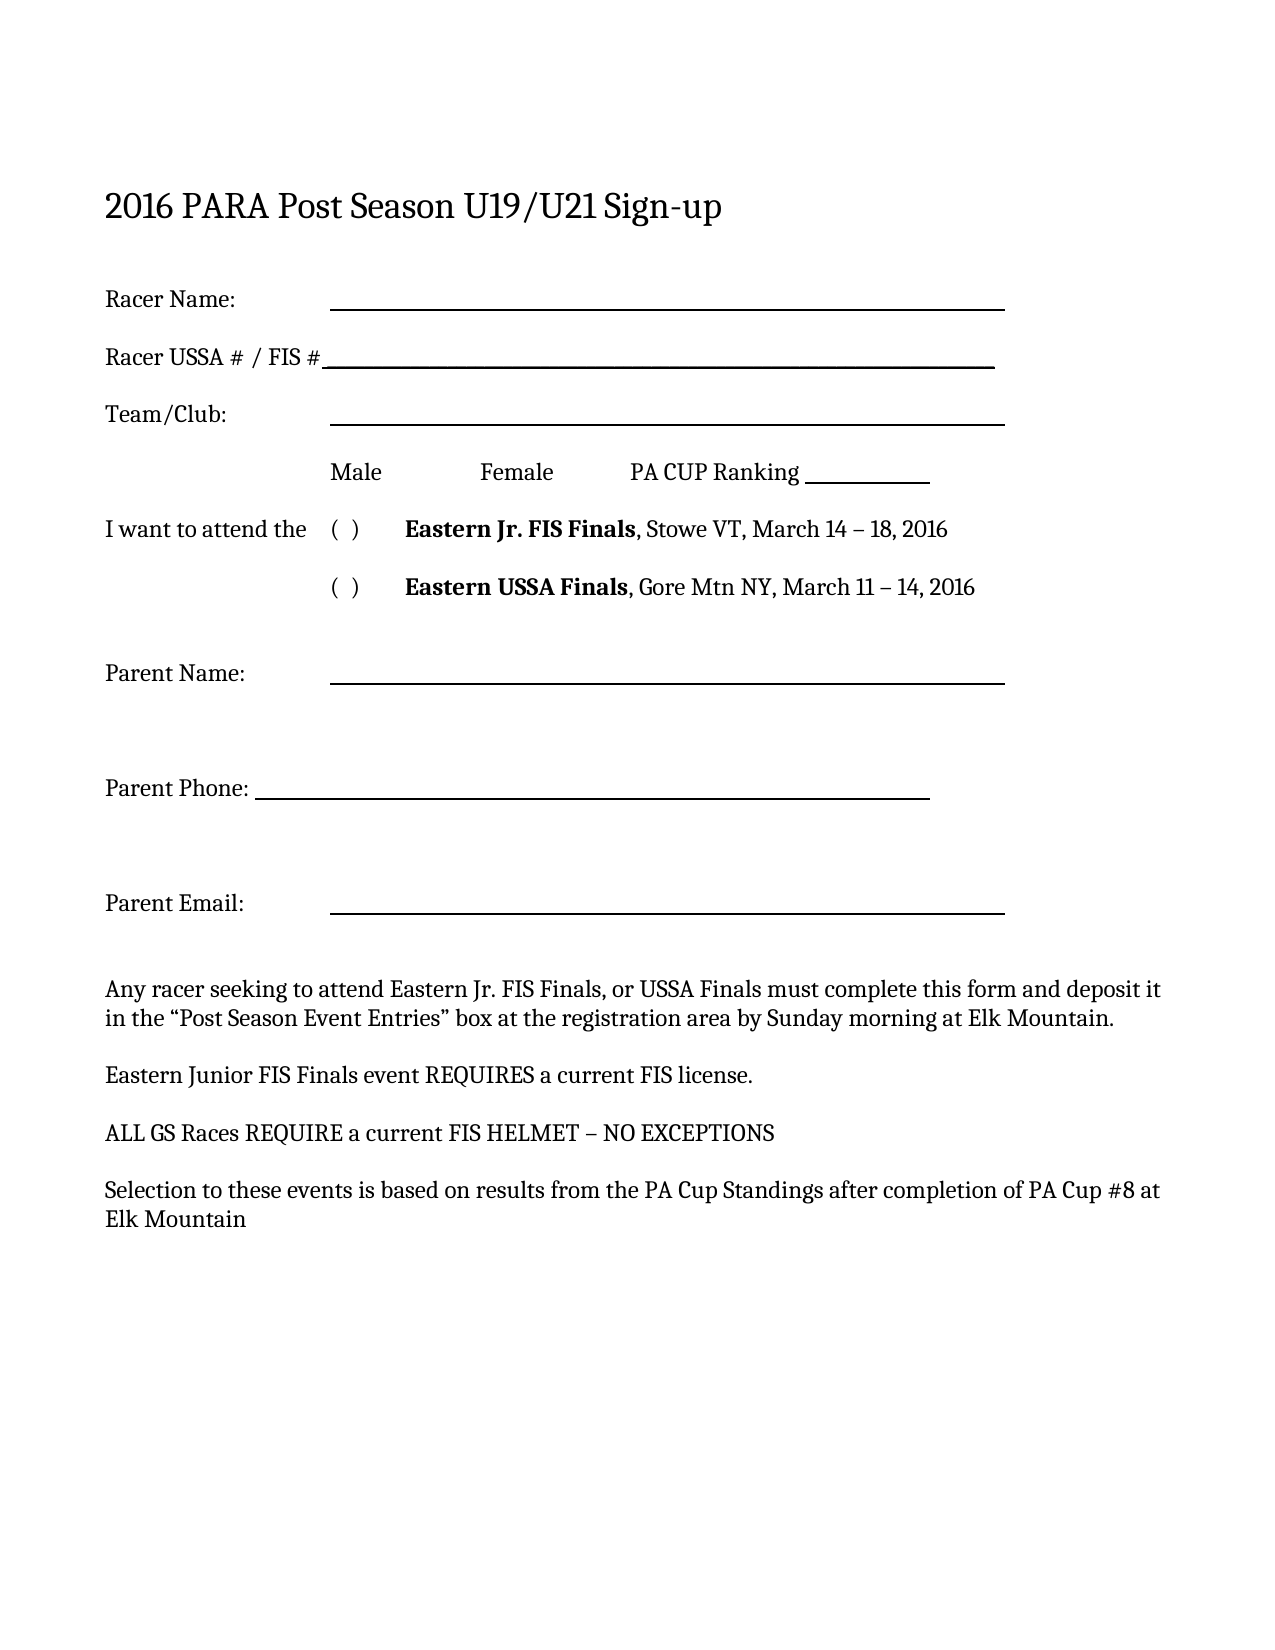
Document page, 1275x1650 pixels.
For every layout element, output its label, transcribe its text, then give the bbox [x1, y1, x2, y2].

text Parent Name: [105, 659, 1170, 688]
text Racer Name: [105, 285, 1170, 314]
text Parent Phone: [105, 774, 1170, 803]
text ALL GS Races REQUIRE a current FIS HELMET – NO EXCEPTIONS [105, 1119, 1170, 1148]
text Male Female PA CUP Ranking [255, 458, 1170, 486]
text Racer USSA # / FIS # ________________________________________________________________________ [105, 343, 1170, 371]
text Any racer seeking to attend Eastern Jr. FIS Finals, or USSA Finals must complete this form and deposit it in the “Post Season Event Entries” box at the registration area by Sunday morning at Elk Mountain. [105, 975, 1170, 1033]
text Eastern Junior FIS Finals event REQUIRES a current FIS license. [105, 1061, 1170, 1090]
text 2016 PARA Post Season U19/U21 Sign-up [105, 184, 1170, 228]
text Parent Email: [105, 889, 1170, 918]
text I want to attend the ( ) Eastern Jr. FIS Finals, Stowe VT, March 14 – 18, 2016 [105, 515, 1170, 544]
text Selection to these events is based on results from the PA Cup Standings after completion of PA Cup #8 at Elk Mountain [105, 1176, 1170, 1234]
text ( ) Eastern USSA Finals, Gore Mtn NY, March 11 – 14, 2016 [105, 573, 1170, 601]
text Team/Club: [105, 400, 1170, 429]
